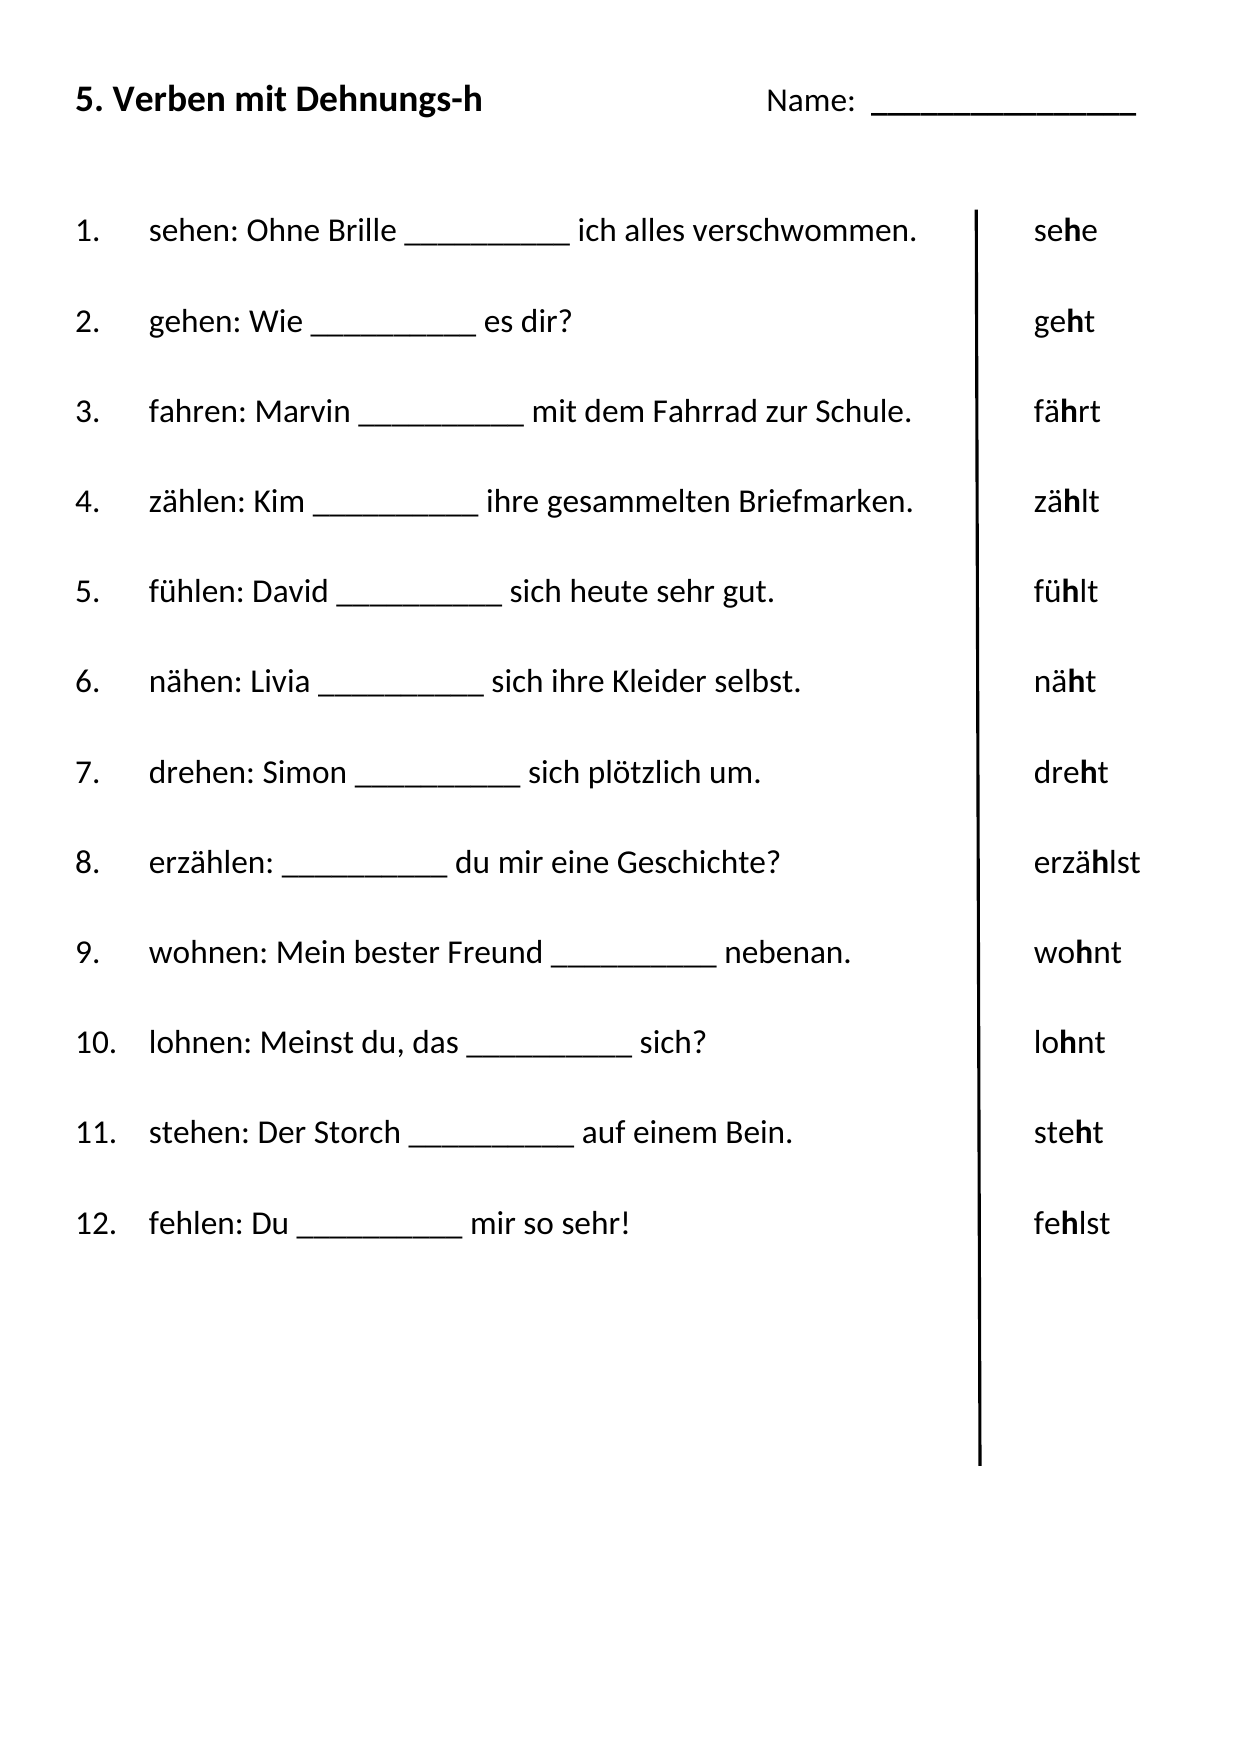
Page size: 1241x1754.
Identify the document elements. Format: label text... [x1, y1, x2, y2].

text 5. fühlen: David __________ sich heute sehr gut. fühlt [979, 570, 1165, 611]
text 8. erzählen: __________ du mir eine Geschichte? erzählst [980, 841, 1165, 882]
text 4. zählen: Kim __________ ihre gesammelten Briefmarken. zählt [75, 480, 975, 521]
text 12. fehlen: Du __________ mir so sehr! fehlst [981, 1202, 1165, 1242]
text 11. stehen: Der Storch __________ auf einem Bein. steht [75, 1111, 977, 1152]
text 12. fehlen: Du __________ mir so sehr! fehlst [75, 1202, 977, 1242]
text 6. nähen: Livia __________ sich ihre Kleider selbst. näht [75, 660, 976, 701]
text 3. fahren: Marvin __________ mit dem Fahrrad zur Schule. fährt [979, 390, 1165, 431]
text 1. sehen: Ohne Brille __________ ich alles verschwommen. sehe [75, 209, 974, 250]
text 9. wohnen: Mein bester Freund __________ nebenan. wohnt [980, 931, 1165, 972]
text 10. lohnen: Meinst du, das __________ sich? lohnt [981, 1021, 1165, 1062]
text 8. erzählen: __________ du mir eine Geschichte? erzählst [75, 841, 976, 882]
text 6. nähen: Livia __________ sich ihre Kleider selbst. näht [980, 660, 1165, 701]
text 9. wohnen: Mein bester Freund __________ nebenan. wohnt [75, 931, 976, 972]
text 7. drehen: Simon __________ sich plötzlich um. dreht [75, 751, 976, 791]
text 5. Verben mit Dehnungs-h Name: ________________ [75, 75, 1165, 121]
text 3. fahren: Marvin __________ mit dem Fahrrad zur Schule. fährt [75, 390, 975, 431]
text 1. sehen: Ohne Brille __________ ich alles verschwommen. sehe [978, 209, 1165, 250]
text 10. lohnen: Meinst du, das __________ sich? lohnt [75, 1021, 977, 1062]
text 7. drehen: Simon __________ sich plötzlich um. dreht [980, 751, 1165, 791]
text 11. stehen: Der Storch __________ auf einem Bein. steht [981, 1111, 1165, 1152]
text 2. gehen: Wie __________ es dir? geht [979, 299, 1165, 340]
text 4. zählen: Kim __________ ihre gesammelten Briefmarken. zählt [979, 480, 1165, 521]
text 2. gehen: Wie __________ es dir? geht [75, 299, 975, 340]
text 5. fühlen: David __________ sich heute sehr gut. fühlt [75, 570, 975, 611]
